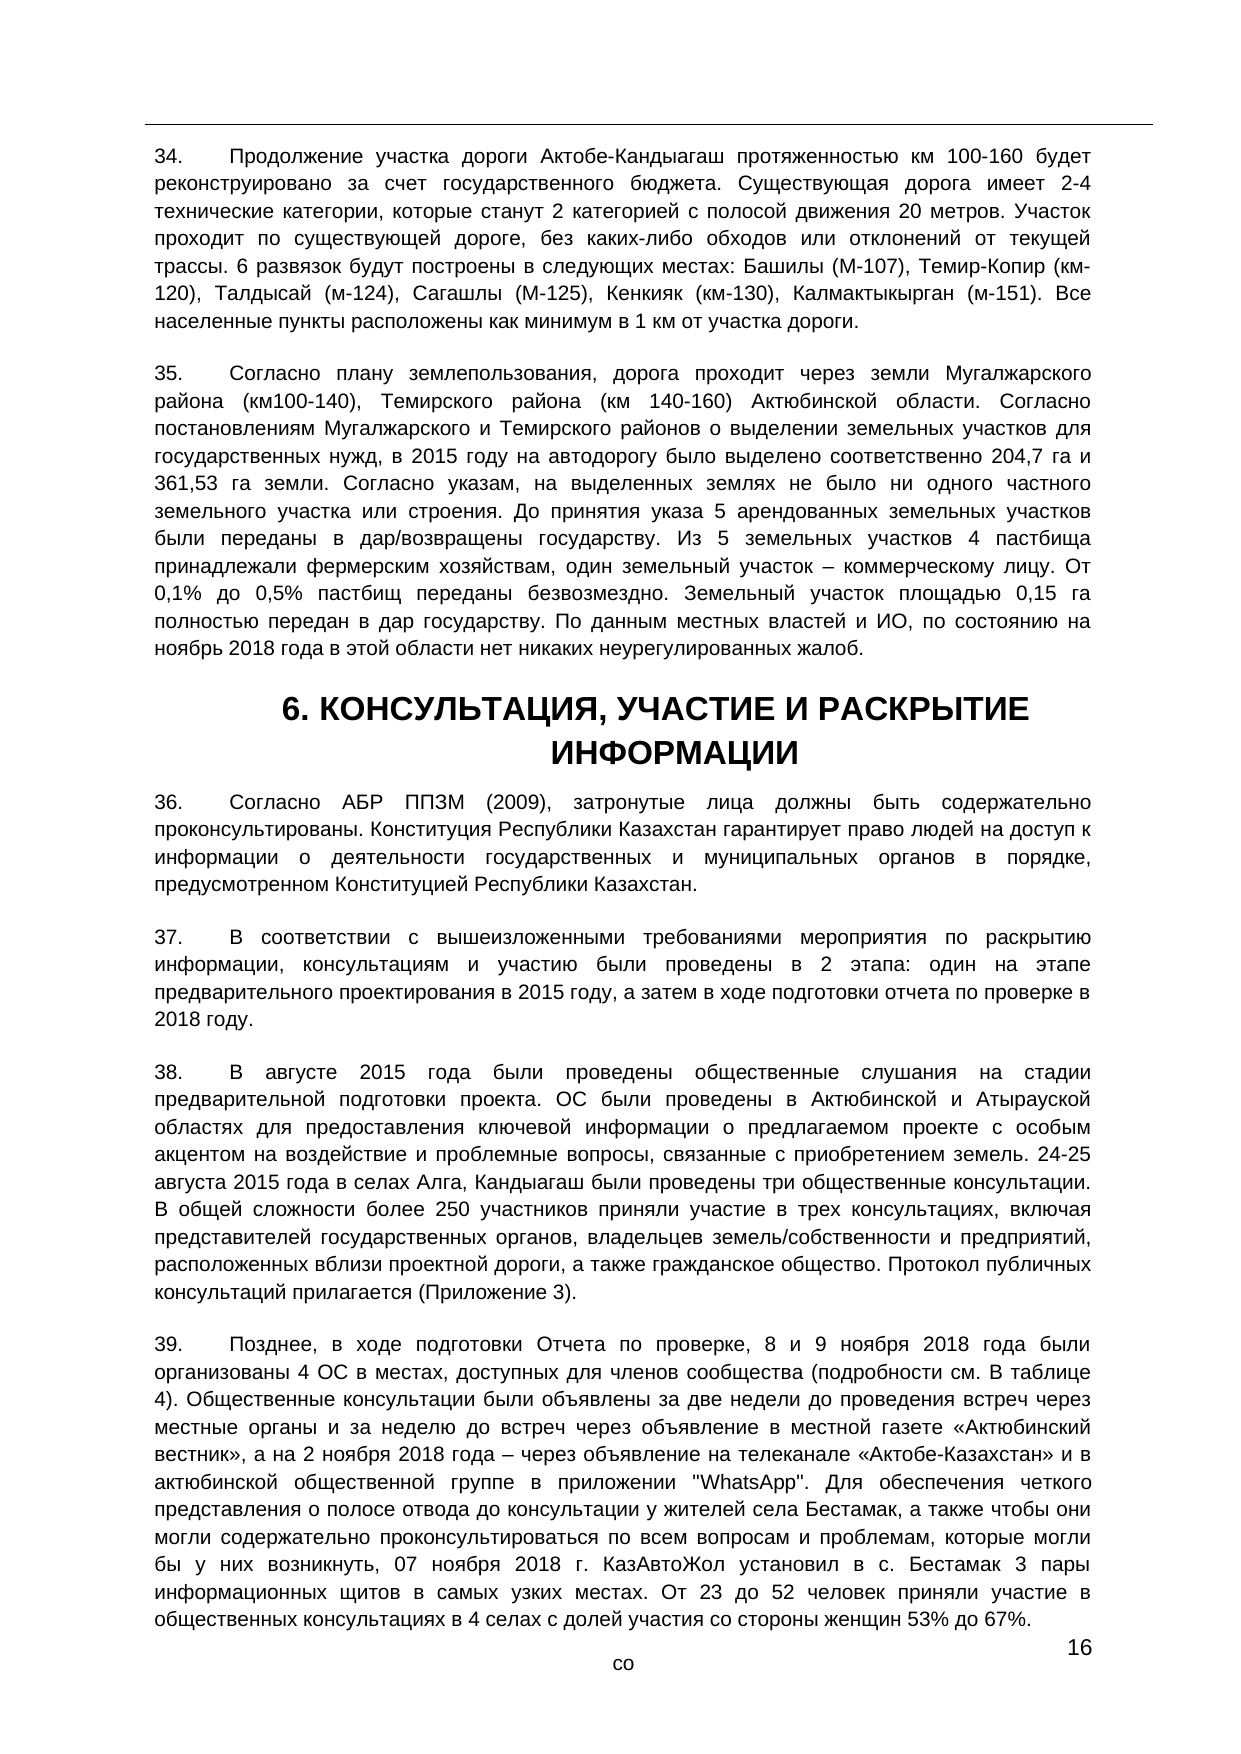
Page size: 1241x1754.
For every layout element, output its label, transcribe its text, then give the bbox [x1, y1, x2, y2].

text 37. В соответствии с вышеизложенными требованиями мероприятия по раскрытию информации, консультациям и участию были проведены в 2 этапа: один на этапе предварительного проектирования в 2015 году, а затем в ходе подготовки отчета по проверке в 2018 году. [154, 924, 1092, 1031]
subtitle КОНСУЛЬТАЦИЯ, УЧАСТИЕ И РАСКРЫТИЕ ИНФОРМАЦИИ [219, 689, 1092, 771]
text 35. Согласно плану землепользования, дорога проходит через земли Мугалжарского района (км100-140), Темирского района (км 140-160) Актюбинской области. Согласно постановлениям Мугалжарского и Темирского районов о выделении земельных участков для государственных нужд, в 2015 году на автодорогу было выделено соответственно 204,7 га и 361,53 га земли. Согласно указам, на выделенных землях не было ни одного частного земельного участка или строения. До принятия указа 5 арендованных земельных участков были переданы в дар/возвращены государству. Из 5 земельных участков 4 пастбища принадлежали фермерским хозяйствам, один земельный участок – коммерческому лицу. От 0,1% до 0,5% пастбищ переданы безвозмездно. Земельный участок площадью 0,15 га полностью передан в дар государству. По данным местных властей и ИО, по состоянию на ноябрь 2018 года в этой области нет никаких неурегулированных жалоб. [154, 361, 1092, 660]
text 38. В августе 2015 года были проведены общественные слушания на стадии предварительной подготовки проекта. ОС были проведены в Актюбинской и Атырауской областях для предоставления ключевой информации о предлагаемом проекте с особым акцентом на воздействие и проблемные вопросы, связанные с приобретением земель. 24-25 августа 2015 года в селах Алга, Кандыагаш были проведены три общественные консультации. В общей сложности более 250 участников приняли участие в трех консультациях, включая представителей государственных органов, владельцев земель/собственности и предприятий, расположенных вблизи проектной дороги, а также гражданское общество. Протокол публичных консультаций прилагается (Приложение 3). [154, 1059, 1092, 1303]
text 34. Продолжение участка дороги Актобе-Кандыагаш протяженностью км 100-160 будет реконструировано за счет государственного бюджета. Существующая дорога имеет 2-4 технические категории, которые станут 2 категорией с полосой движения 20 метров. Участок проходит по существующей дороге, без каких-либо обходов или отклонений от текущей трассы. 6 развязок будут построены в следующих местах: Башилы (М-107), Темир-Копир (км-120), Талдысай (м-124), Сагашлы (М-125), Кенкияк (км-130), Калмактыкырган (м-151). Все населенные пункты расположены как минимум в 1 км от участка дороги. [154, 144, 1092, 333]
text 39. Позднее, в ходе подготовки Отчета по проверке, 8 и 9 ноября 2018 года были организованы 4 ОС в местах, доступных для членов сообщества (подробности см. В таблице 4). Общественные консультации были объявлены за две недели до проведения встреч через местные органы и за неделю до встреч через объявление в местной газете «Актюбинский вестник», а на 2 ноября 2018 года – через объявление на телеканале «Актобе-Казахстан» и в актюбинской общественной группе в приложении "WhatsApp". Для обеспечения четкого представления о полосе отвода до консультации у жителей села Бестамак, а также чтобы они могли содержательно проконсультироваться по всем вопросам и проблемам, которые могли бы у них возникнуть, 07 ноября 2018 г. КазАвтоЖол установил в с. Бестамак 3 пары информационных щитов в самых узких местах. От 23 до 52 человек приняли участие в общественных консультациях в 4 селах с долей участия со стороны женщин 53% до 67%. [154, 1332, 1092, 1631]
text 36. Согласно АБР ППЗМ (2009), затронутые лица должны быть содержательно проконсультированы. Конституция Республики Казахстан гарантирует право людей на доступ к информации о деятельности государственных и муниципальных органов в порядке, предусмотренном Конституцией Республики Казахстан. [154, 789, 1092, 896]
